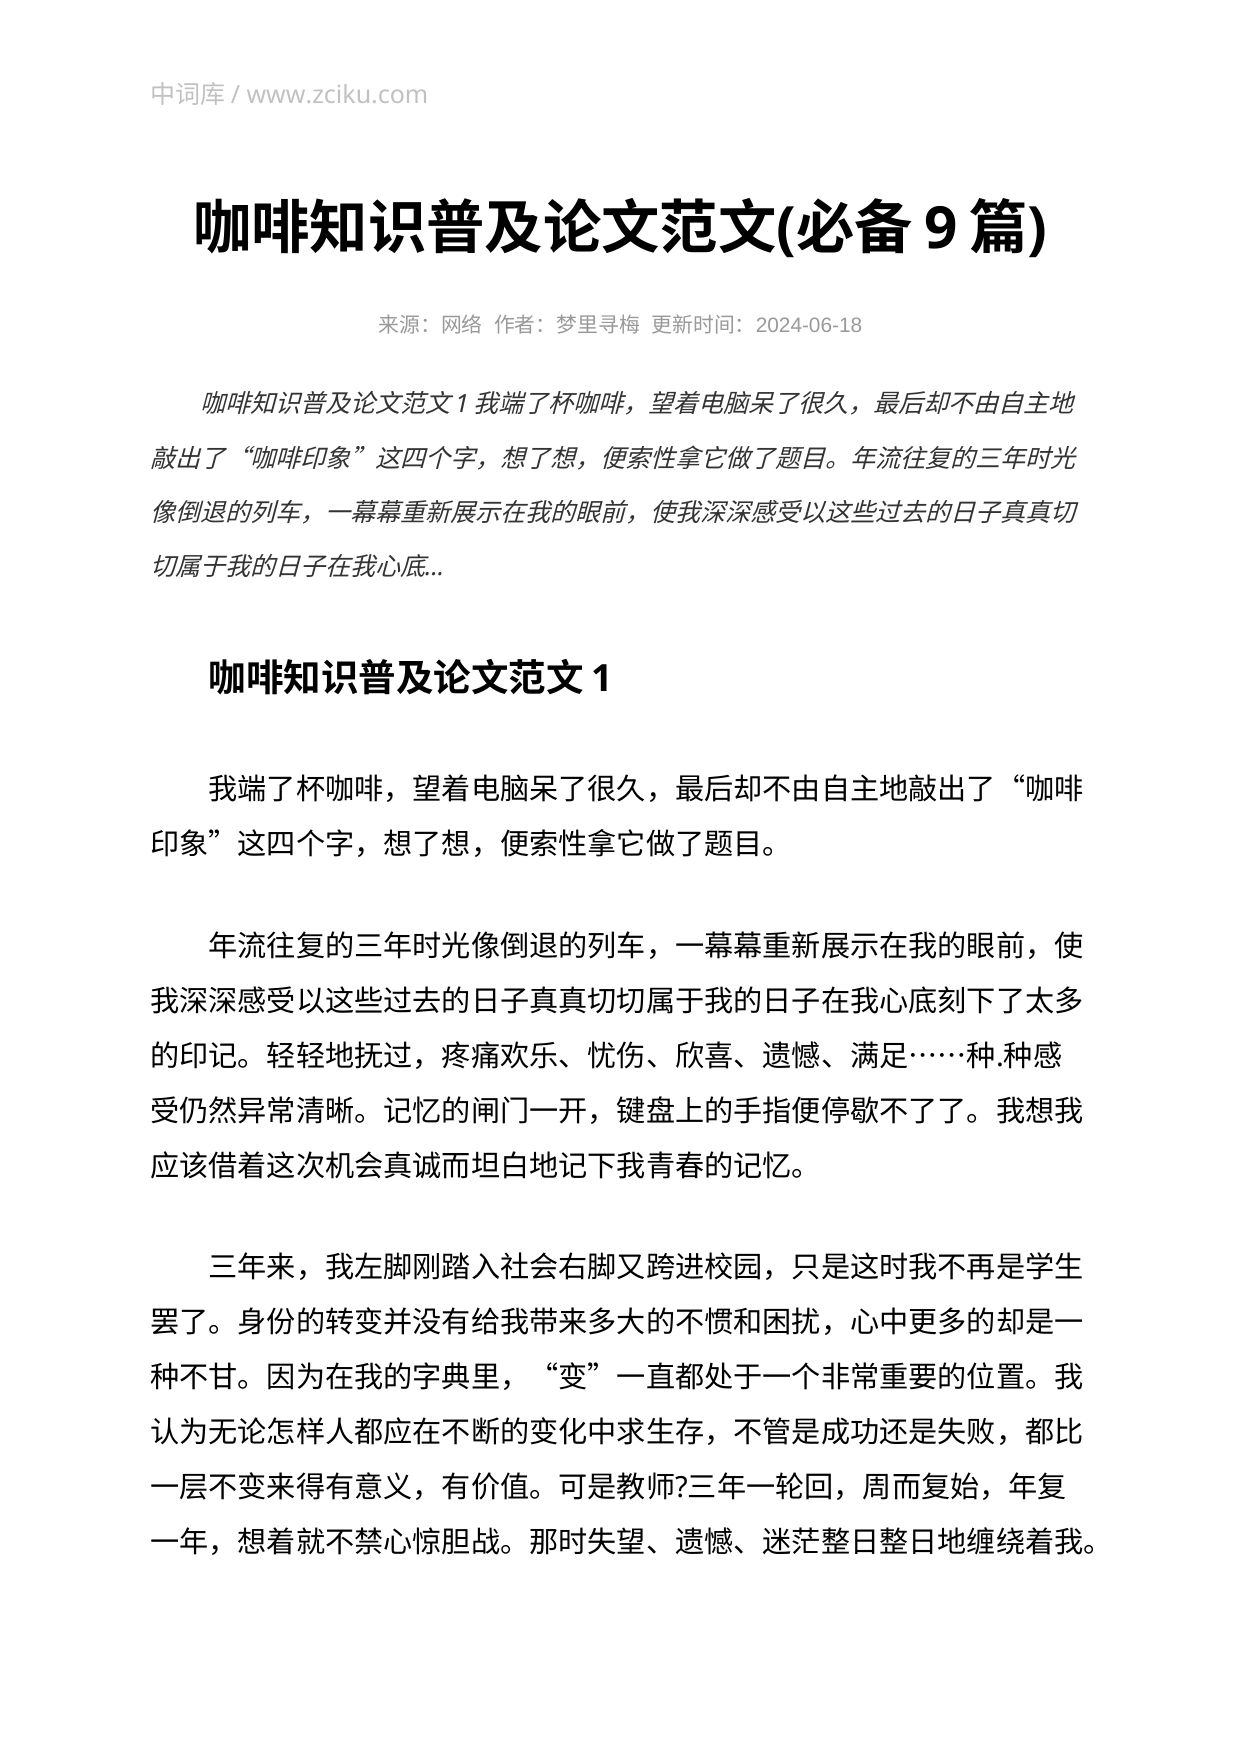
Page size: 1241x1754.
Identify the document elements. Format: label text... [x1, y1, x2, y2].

text 年流往复的三年时光像倒退的列车，一幕幕重新展示在我的眼前，使我深深感受以这些过去的日子真真切切属于我的日子在我心底刻下了太多的印记。轻轻地抚过，疼痛欢乐、忧伤、欣喜、遗憾、满足……种.种感受仍然异常清晰。记忆的闸门一开，键盘上的手指便停歇不了了。我想我应该借着这次机会真诚而坦白地记下我青春的记忆。 [150, 922, 1090, 1184]
text 来源：网络 作者：梦里寻梅 更新时间：2024-06-18 [150, 313, 1090, 337]
text 三年来，我左脚刚踏入社会右脚又跨进校园，只是这时我不再是学生罢了。身份的转变并没有给我带来多大的不惯和困扰，心中更多的却是一种不甘。因为在我的字典里，“变”一直都处于一个非常重要的位置。我认为无论怎样人都应在不断的变化中求生存，不管是成功还是失败，都比一层不变来得有意义，有价值。可是教师?三年一轮回，周而复始，年复一年，想着就不禁心惊胆战。那时失望、遗憾、迷茫整日整日地缠绕着我。 [150, 1244, 1090, 1561]
text 我端了杯咖啡，望着电脑呆了很久，最后却不由自主地敲出了“咖啡印象”这四个字，想了想，便索性拿它做了题目。 [150, 766, 1090, 863]
subtitle 咖啡知识普及论文范文(必备9篇) [150, 181, 1090, 266]
text 咖啡知识普及论文范文1我端了杯咖啡，望着电脑呆了很久，最后却不由自主地敲出了“咖啡印象”这四个字，想了想，便索性拿它做了题目。年流往复的三年时光像倒退的列车，一幕幕重新展示在我的眼前，使我深深感受以这些过去的日子真真切切属于我的日子在我心底... [150, 384, 1090, 583]
text 咖啡知识普及论文范文1 [150, 648, 1090, 703]
